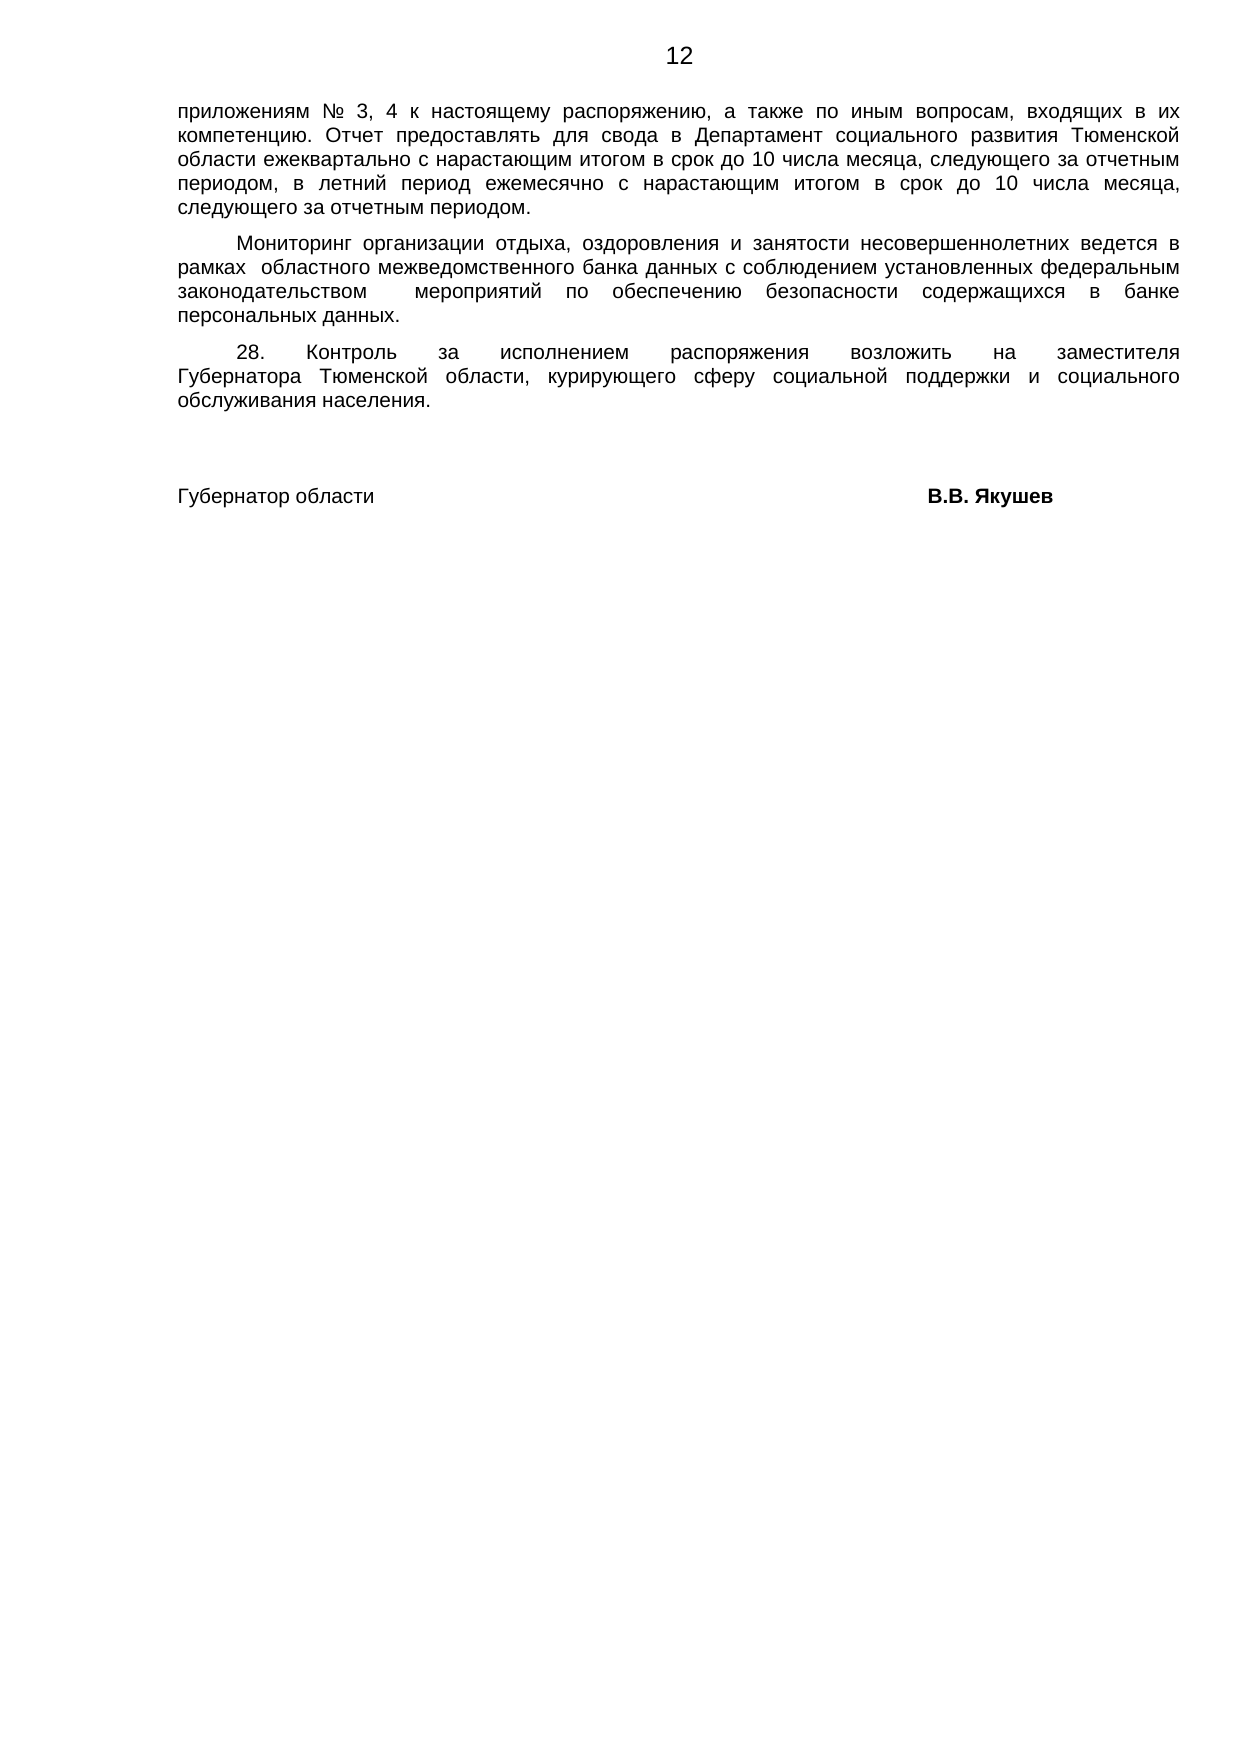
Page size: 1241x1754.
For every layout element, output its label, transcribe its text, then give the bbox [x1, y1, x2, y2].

text Мониторинг организации отдыха, оздоровления и занятости несовершеннолетних ведется в рамках областного межведомственного банка данных с соблюдением установленных федеральным законодательством мероприятий по обеспечению безопасности содержащихся в банке персональных данных. [177, 231, 1181, 327]
text 28. Контроль за исполнением распоряжения возложить на заместителя Губернатора Тюменской области, курирующего сферу социальной поддержки и социального обслуживания населения. [177, 339, 1181, 411]
text Губернатор области В.В. Якушев [177, 484, 1181, 508]
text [177, 99, 1181, 219]
